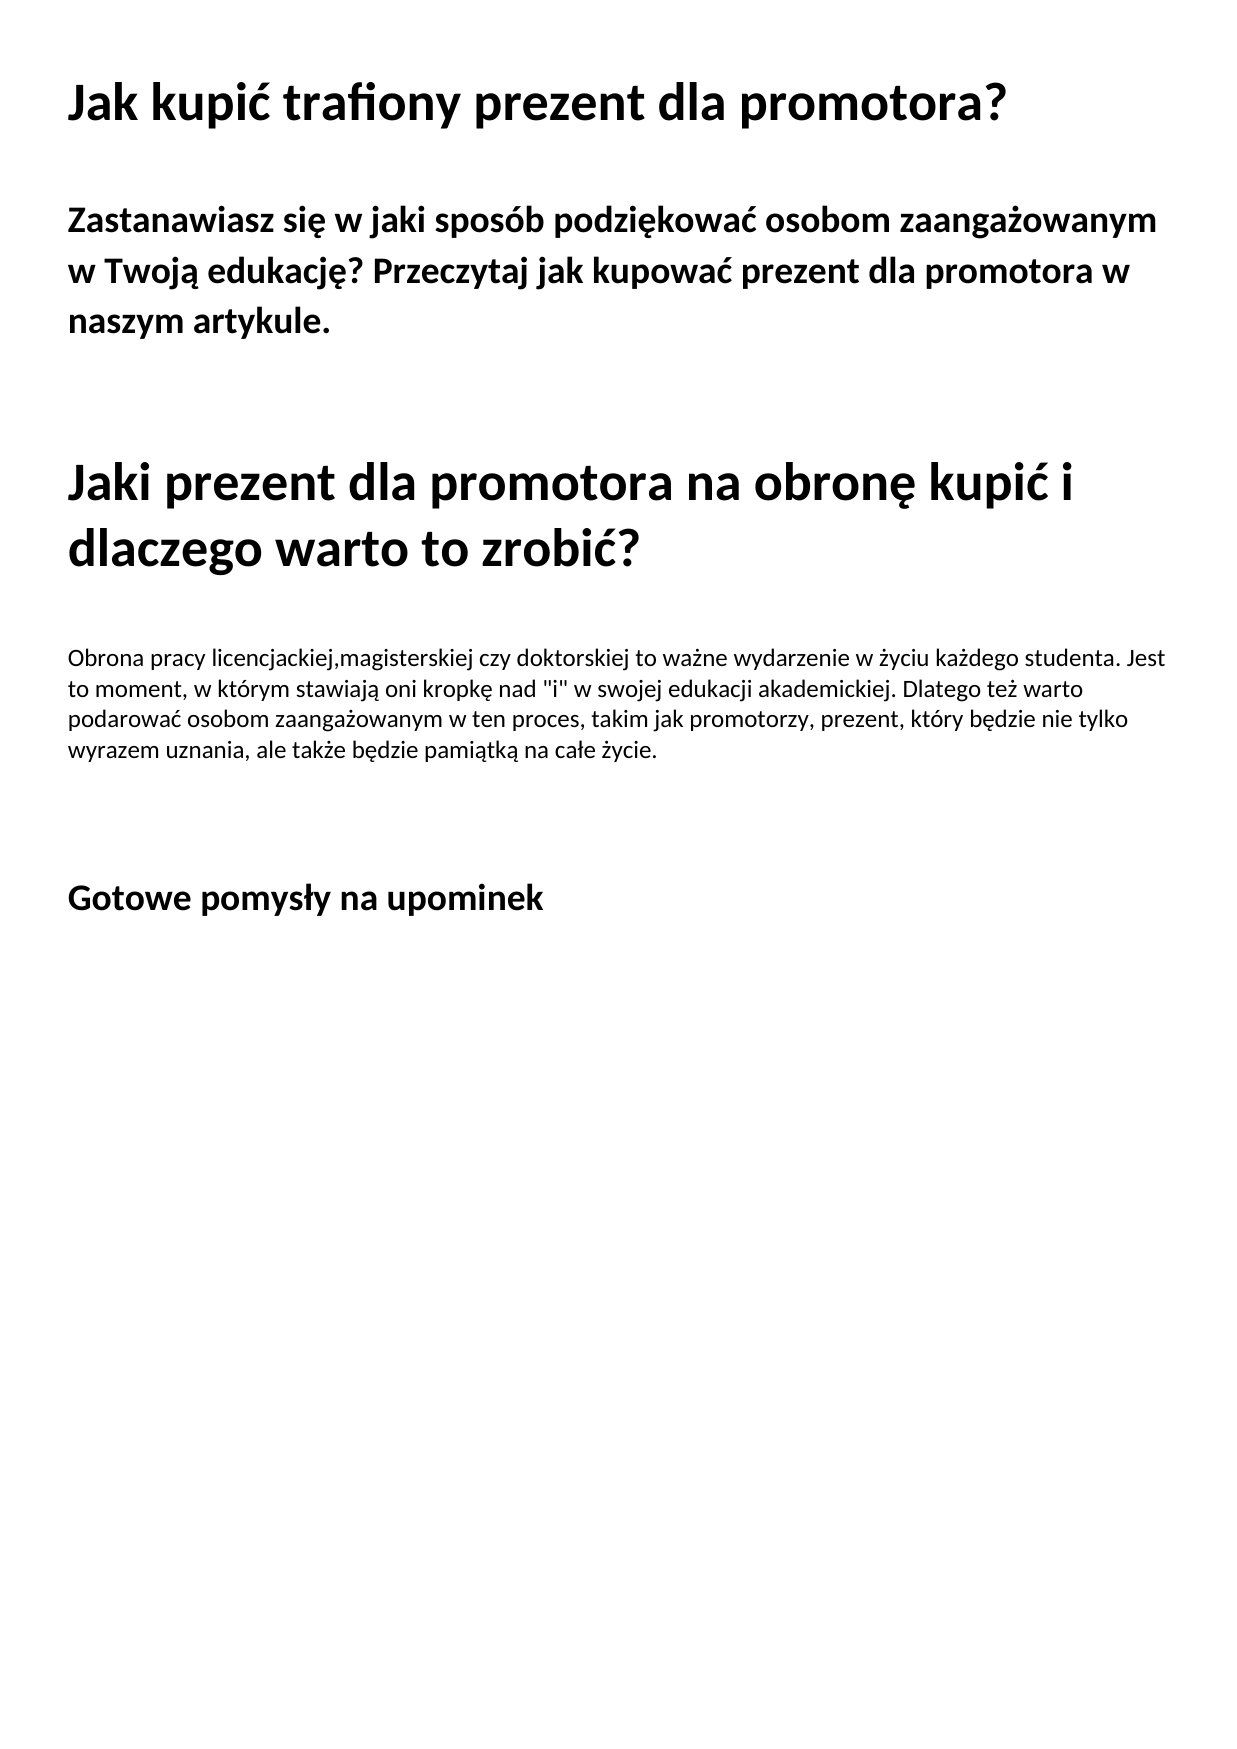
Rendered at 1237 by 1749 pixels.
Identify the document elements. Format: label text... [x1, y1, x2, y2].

text Obrona pracy licencjackiej,magisterskiej czy doktorskiej to ważne wydarzenie w życiu każdego studenta. Jest to moment, w którym stawiają oni kropkę nad "i" w swojej edukacji akademickiej. Dlatego też warto podarować osobom zaangażowanym w ten proces, takim jak promotorzy, prezent, który będzie nie tylko wyrazem uznania, ale także będzie pamiątką na całe życie. [68, 642, 1169, 764]
text Jak kupić trafiony prezent dla promotora? [68, 68, 1169, 134]
text Gotowe pomysły na upominek [68, 874, 1169, 920]
text Zastanawiasz się w jaki sposób podziękować osobom zaangażowanym w Twoją edukację? Przeczytaj jak kupować prezent dla promotora w naszym artykule. [68, 196, 1169, 343]
text Jaki prezent dla promotora na obronę kupić i dlaczego warto to zrobić? [68, 448, 1169, 580]
